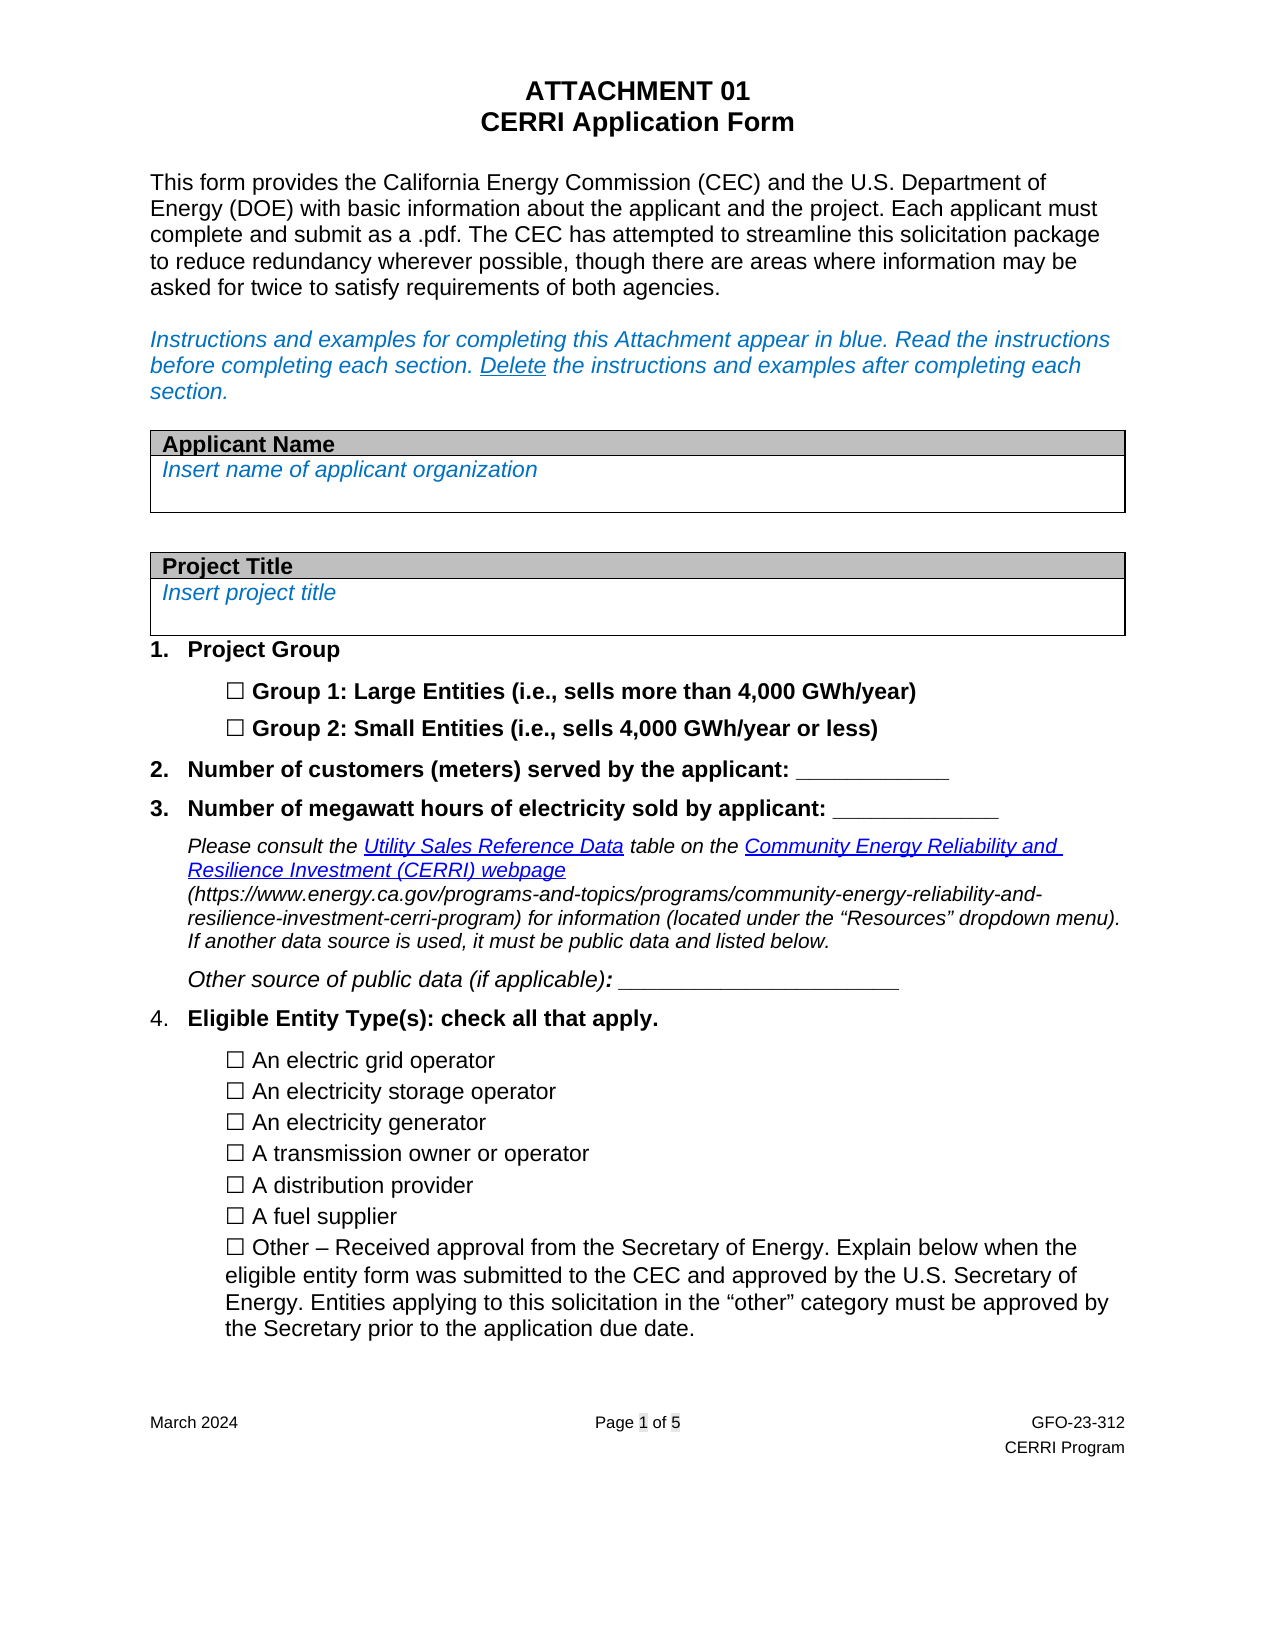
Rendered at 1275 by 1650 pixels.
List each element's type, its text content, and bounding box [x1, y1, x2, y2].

table_header Project Title [151, 553, 1124, 578]
table_cell Insert project title [151, 579, 1124, 635]
list Project Group [150, 636, 1125, 662]
list Group 1: Large Entities (i.e., sells more than 4,000 GWh/year) [225, 674, 1125, 706]
list Please consult the Utility Sales Reference Data table on the Community Energy Reliability and Resilience Investment (CERRI) webpage (https://www.energy.ca.gov/programs-and-topics/programs/community-energy-reliability-and-resilience-investment-cerri-program) for information (located under the “Resources” dropdown menu). If another data source is used, it must be public data and listed below. [187, 833, 1125, 953]
text An electricity generator [225, 1106, 1125, 1137]
table_cell Insert name of applicant organization [151, 456, 1124, 512]
list Group 2: Small Entities (i.e., sells 4,000 GWh/year or less) [225, 712, 1125, 743]
text A distribution provider [225, 1168, 1125, 1200]
text This form provides the California Energy Commission (CEC) and the U.S. Department of Energy (DOE) with basic information about the applicant and the project. Each applicant must complete and submit as a .pdf. The CEC has attempted to streamline this solicitation package to reduce redundancy wherever possible, though there are areas where information may be asked for twice to satisfy requirements of both agencies. [150, 169, 1125, 301]
list Number of megawatt hours of electricity sold by applicant: _____________ [150, 795, 1125, 821]
list An electric grid operator [225, 1043, 1125, 1075]
text Instructions and examples for completing this Attachment appear in blue. Read the instructions before completing each section. Delete the instructions and examples after completing each section. [150, 326, 1125, 404]
list Other source of public data (if applicable): ______________________ [150, 966, 1125, 992]
text A fuel supplier [225, 1200, 1125, 1231]
text A transmission owner or operator [225, 1137, 1125, 1168]
table_header Applicant Name [151, 431, 1124, 455]
list Eligible Entity Type(s): check all that apply. [150, 1005, 1125, 1031]
list Number of customers (meters) served by the applicant: ____________ [150, 756, 1125, 782]
list Other – Received approval from the Secretary of Energy. Explain below when the eligible entity form was submitted to the CEC and approved by the U.S. Secretary of Energy. Entities applying to this solicitation in the “other” category must be approved by the Secretary prior to the application due date. [225, 1231, 1125, 1341]
text An electricity storage operator [225, 1075, 1125, 1106]
